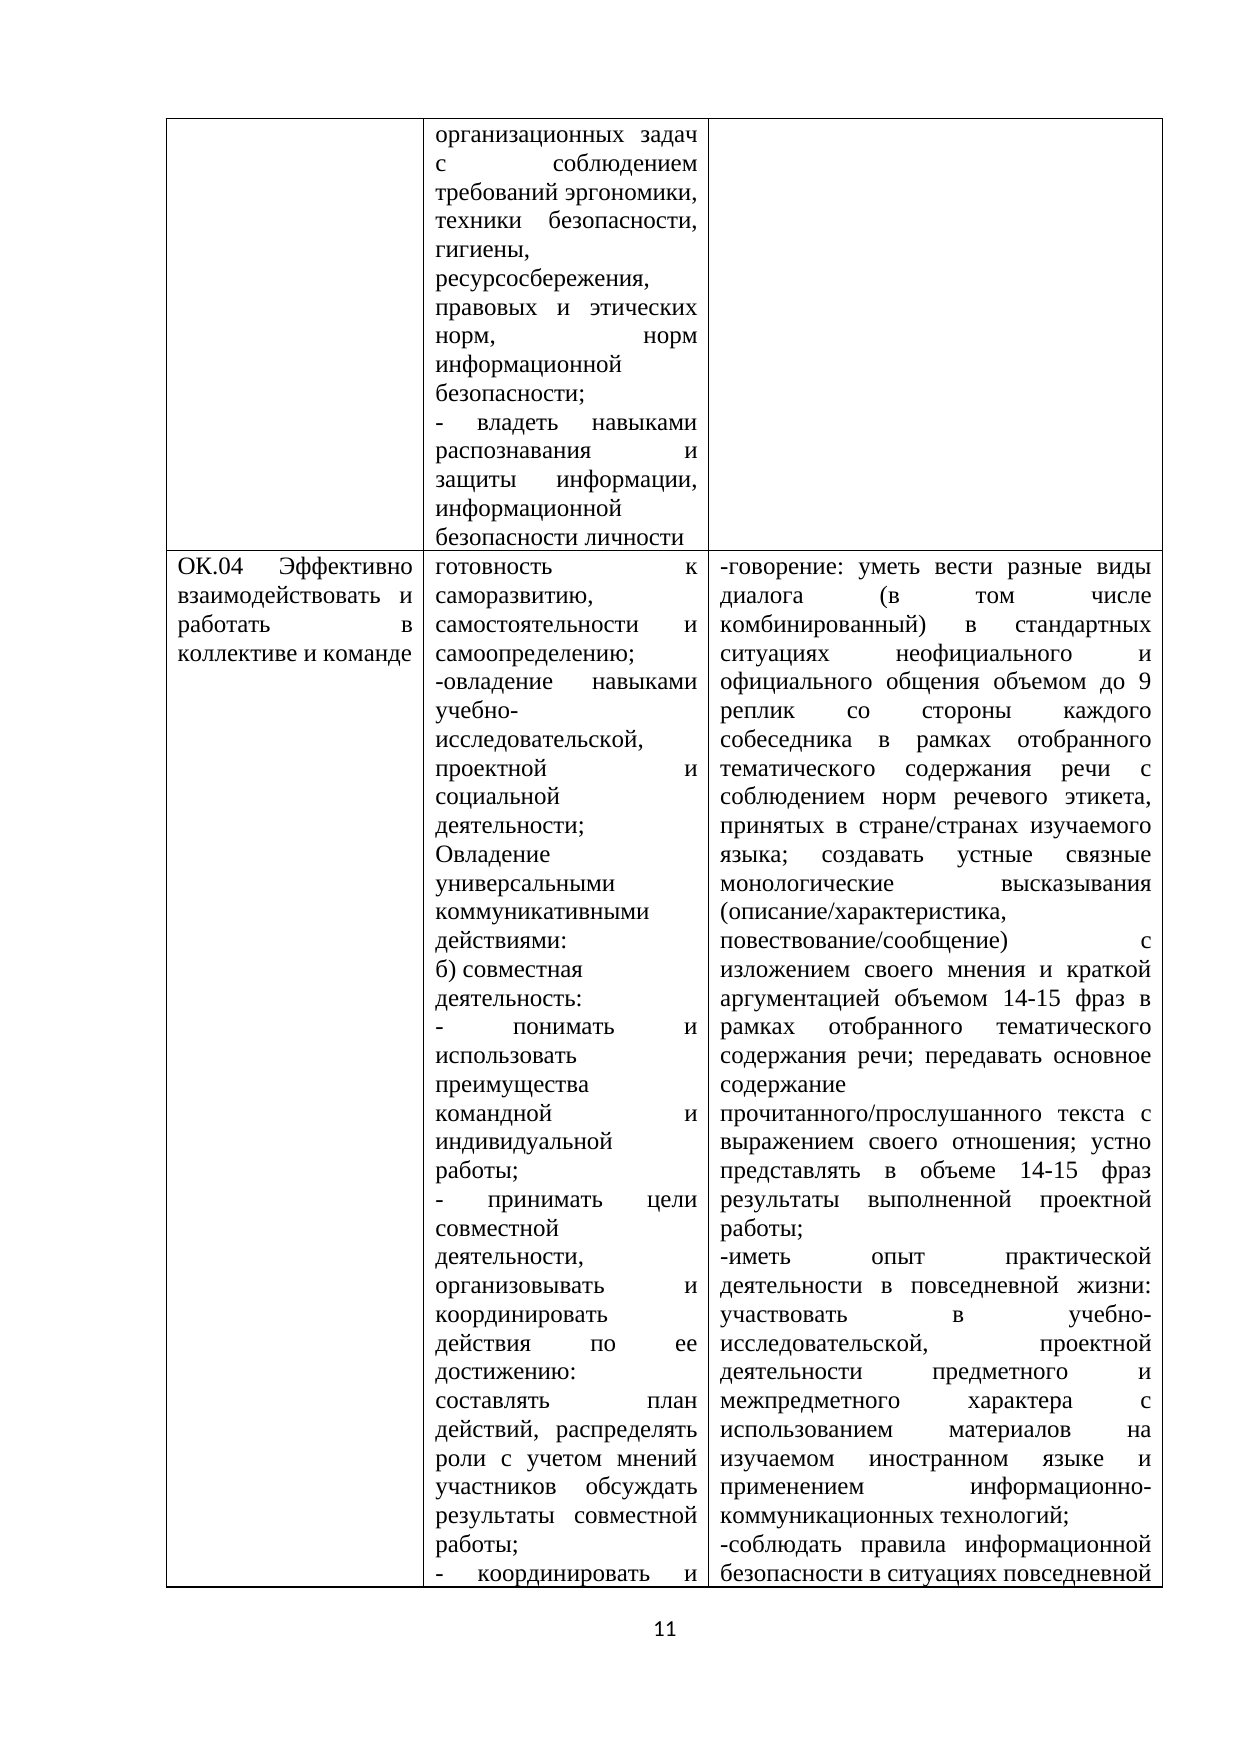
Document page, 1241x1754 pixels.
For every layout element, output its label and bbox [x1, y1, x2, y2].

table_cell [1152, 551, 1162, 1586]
table_cell [167, 551, 423, 1586]
table_cell [709, 119, 1162, 550]
table_cell [424, 119, 708, 550]
table_cell [424, 551, 708, 1586]
table_cell [167, 119, 423, 550]
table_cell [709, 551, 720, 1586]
